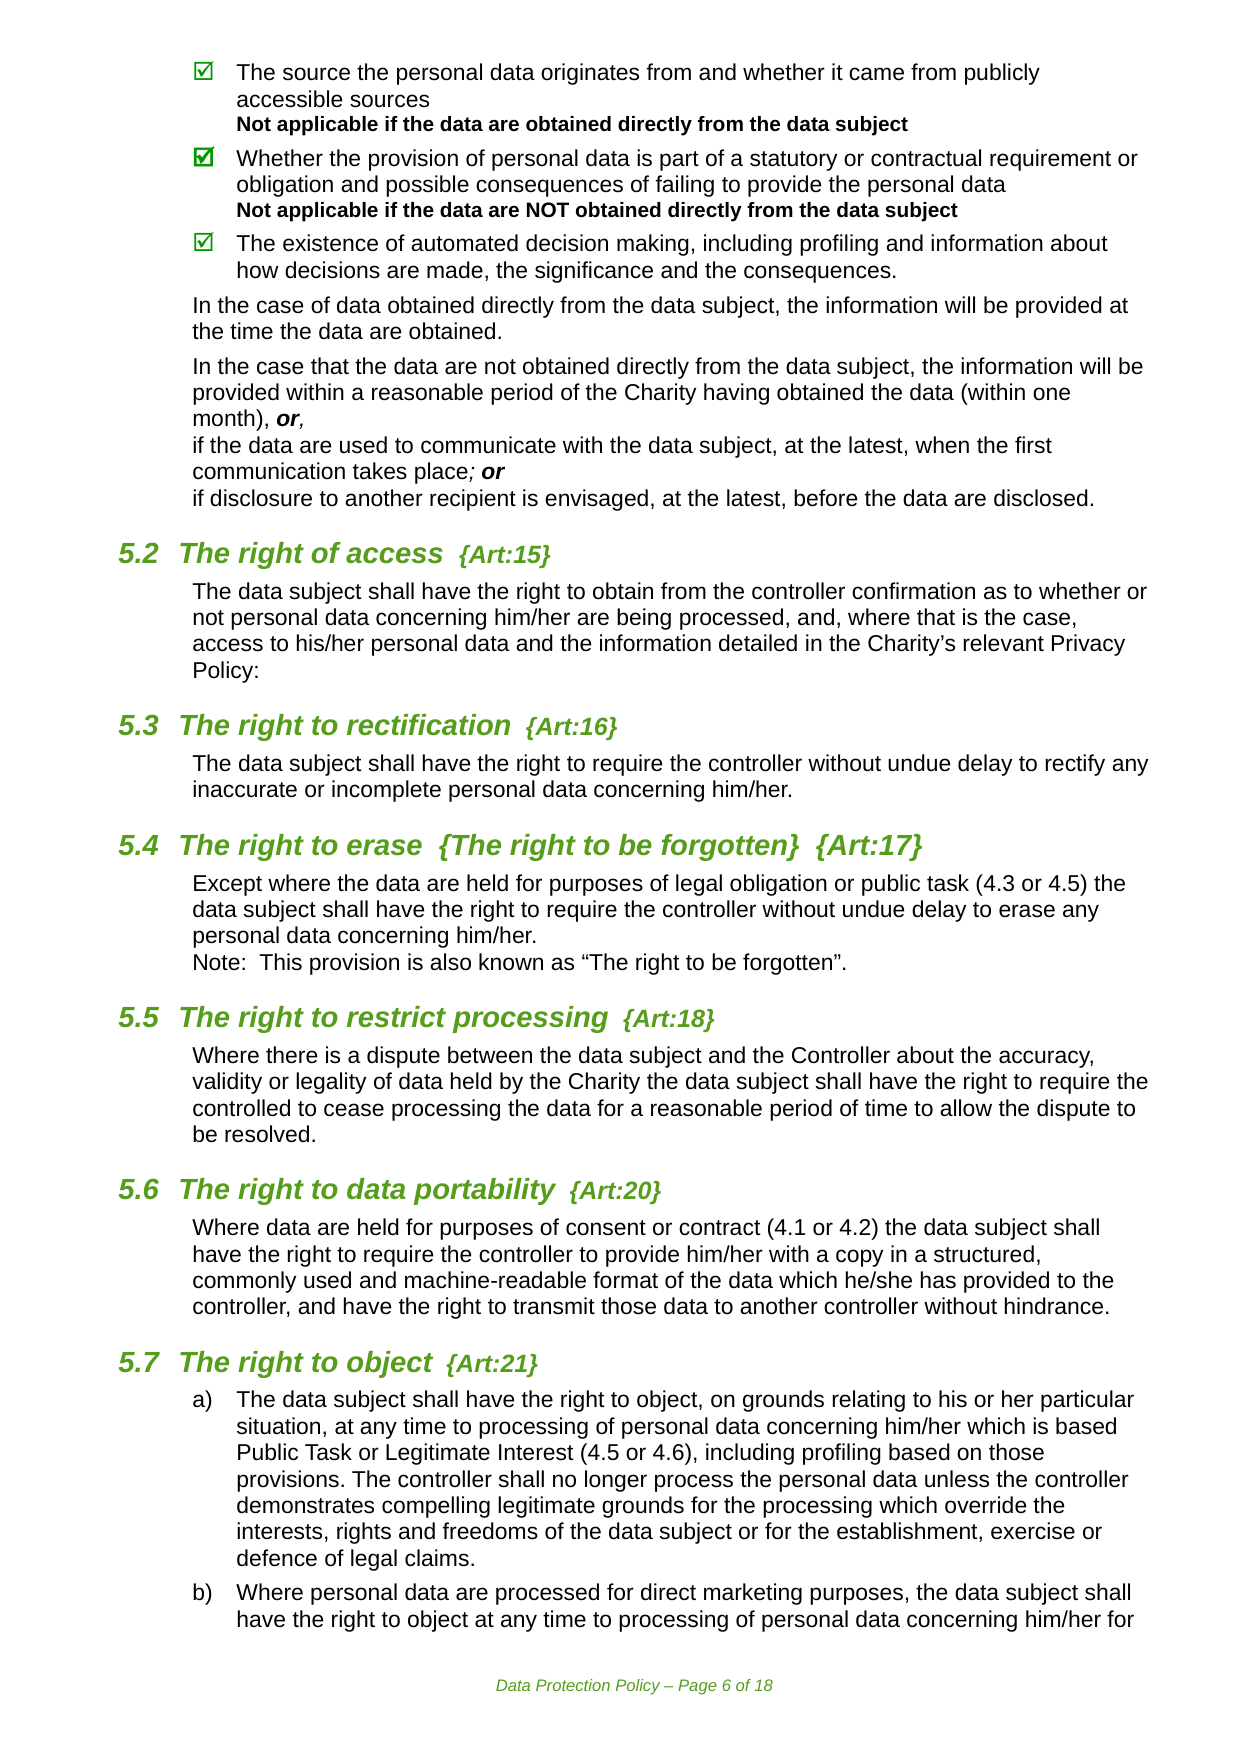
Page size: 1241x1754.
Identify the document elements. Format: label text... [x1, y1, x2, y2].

subtitle The right to object {Art:21} [118, 1344, 1152, 1378]
text Where there is a dispute between the data subject and the Controller about the accuracy, validity or legality of data held by the Charity the data subject shall have the right to require the controlled to cease processing the data for a reasonable period of time to allow the dispute to be resolved. [192, 1042, 1152, 1147]
subtitle The right to erase {The right to be forgotten} {Art:17} [118, 828, 1152, 861]
text The data subject shall have the right to require the controller without undue delay to rectify any inaccurate or incomplete personal data concerning him/her. [192, 750, 1152, 803]
text The source the personal data originates from and whether it came from publicly accessible sources Not applicable if the data are obtained directly from the data subject [192, 59, 1152, 136]
text Where data are held for purposes of consent or contract (4.1 or 4.2) the data subject shall have the right to require the controller to provide him/her with a copy in a structured, commonly used and machine-readable format of the data which he/she has provided to the controller, and have the right to transmit those data to another controller without hindrance. [192, 1214, 1152, 1319]
subtitle The right to rectification {Art:16} [118, 708, 1152, 742]
subtitle The right of access {Art:15} [118, 536, 1152, 569]
text In the case of data obtained directly from the data subject, the information will be provided at the time the data are obtained. [192, 292, 1152, 344]
text Except where the data are held for purposes of legal obligation or public task (4.3 or 4.5) the data subject shall have the right to require the controller without undue delay to erase any personal data concerning him/her. Note: This provision is also known as “The right to be forgotten”. [192, 869, 1152, 975]
text The data subject shall have the right to object, on grounds relating to his or her particular situation, at any time to processing of personal data concerning him/her which is based Public Task or Legitimate Interest (4.5 or 4.6), including profiling based on those provisions. The controller shall no longer process the personal data unless the controller demonstrates compelling legitimate grounds for the processing which override the interests, rights and freedoms of the data subject or for the establishment, exercise or defence of legal claims. [192, 1386, 1152, 1571]
text The existence of automated decision making, including profiling and information about how decisions are made, the significance and the consequences. [192, 230, 1152, 283]
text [192, 1579, 1152, 1632]
subtitle The right to restrict processing {Art:18} [118, 1000, 1152, 1033]
text The data subject shall have the right to obtain from the controller confirmation as to whether or not personal data concerning him/her are being processed, and, where that is the case, access to his/her personal data and the information detailed in the Charity’s relevant Privacy Policy: [192, 578, 1152, 683]
text In the case that the data are not obtained directly from the data subject, the information will be provided within a reasonable period of the Charity having obtained the data (within one month), or, if the data are used to communicate with the data subject, at the latest, when the first communication takes place; or if disclosure to another recipient is envisaged, at the latest, before the data are disclosed. [192, 353, 1152, 511]
text Whether the provision of personal data is part of a statutory or contractual requirement or obligation and possible consequences of failing to provide the personal data Not applicable if the data are NOT obtained directly from the data subject [192, 144, 1152, 222]
subtitle The right to data portability {Art:20} [118, 1172, 1152, 1206]
